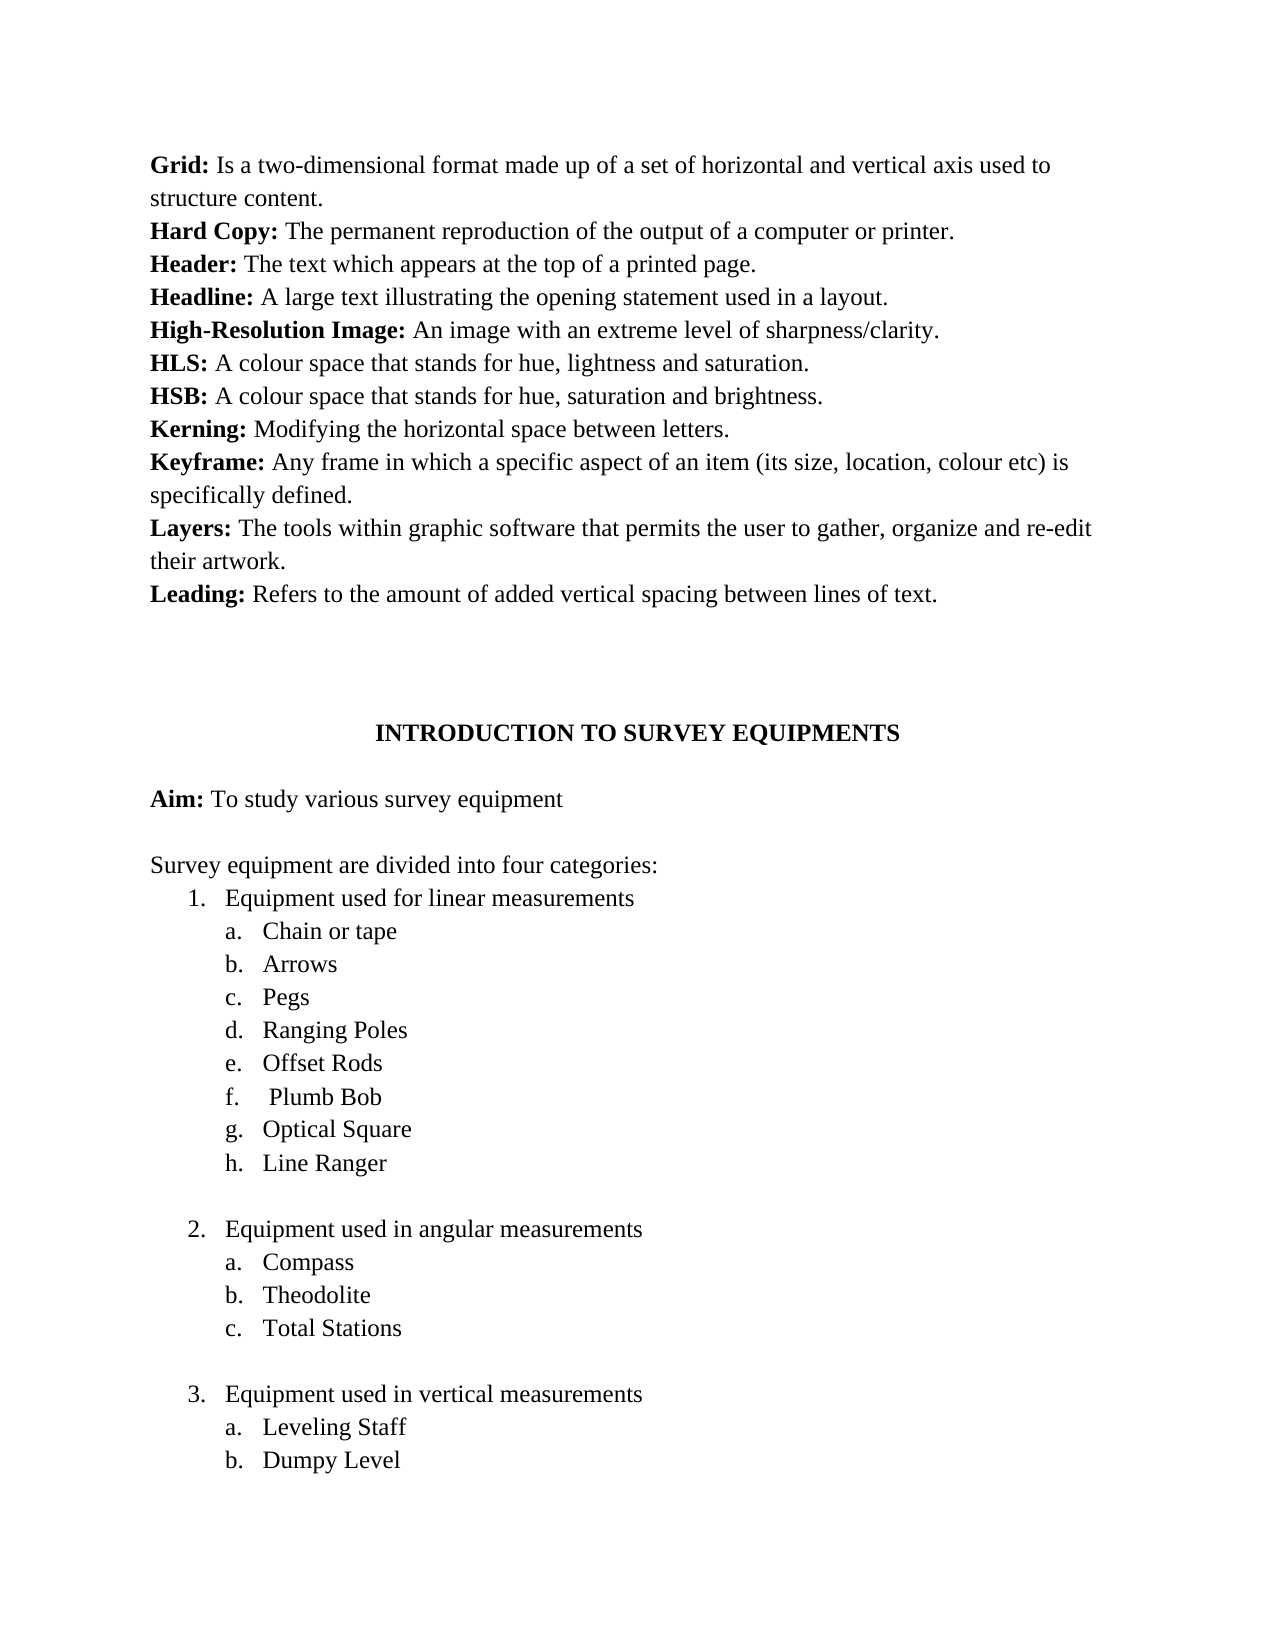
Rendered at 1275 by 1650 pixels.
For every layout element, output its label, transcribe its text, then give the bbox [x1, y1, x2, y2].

list Ranging Poles [225, 1016, 1125, 1044]
list Optical Square [225, 1114, 1125, 1143]
text Grid: Is a two-dimensional format made up of a set of horizontal and vertical axis used to structure content. [150, 150, 1125, 212]
list Pegs [225, 982, 1125, 1011]
list Total Stations [225, 1313, 1125, 1341]
list Equipment used in angular measurements [187, 1214, 1125, 1242]
list Equipment used in vertical measurements [187, 1379, 1125, 1407]
list Leveling Staff [225, 1412, 1125, 1441]
list Equipment used for linear measurements [187, 883, 1125, 912]
list Compass [225, 1247, 1125, 1275]
list Arrows [225, 949, 1125, 978]
text Keyframe: Any frame in which a specific aspect of an item (its size, location, colour etc) is specifically defined. [150, 447, 1125, 509]
text HLS: A colour space that stands for hue, lightness and saturation. [150, 348, 1125, 377]
list Offset Rods [225, 1048, 1125, 1077]
list Line Ranger [225, 1148, 1125, 1176]
text Aim: To study various survey equipment [150, 784, 1125, 813]
text Survey equipment are divided into four categories: [150, 850, 1125, 879]
text Leading: Refers to the amount of added vertical spacing between lines of text. [150, 579, 1125, 608]
list Dumpy Level [225, 1445, 1125, 1473]
text Headline: A large text illustrating the opening statement used in a layout. [150, 282, 1125, 311]
text High-Resolution Image: An image with an extreme level of sharpness/clarity. [150, 315, 1125, 344]
text Layers: The tools within graphic software that permits the user to gather, organize and re-edit their artwork. [150, 513, 1125, 575]
text INTRODUCTION TO SURVEY EQUIPMENTS [150, 718, 1125, 747]
list Plumb Bob [225, 1082, 1125, 1110]
list Theodolite [225, 1280, 1125, 1308]
list Chain or tape [225, 916, 1125, 945]
text Header: The text which appears at the top of a printed page. [150, 249, 1125, 278]
text Kerning: Modifying the horizontal space between letters. [150, 414, 1125, 443]
text Hard Copy: The permanent reproduction of the output of a computer or printer. [150, 216, 1125, 245]
text HSB: A colour space that stands for hue, saturation and brightness. [150, 381, 1125, 410]
